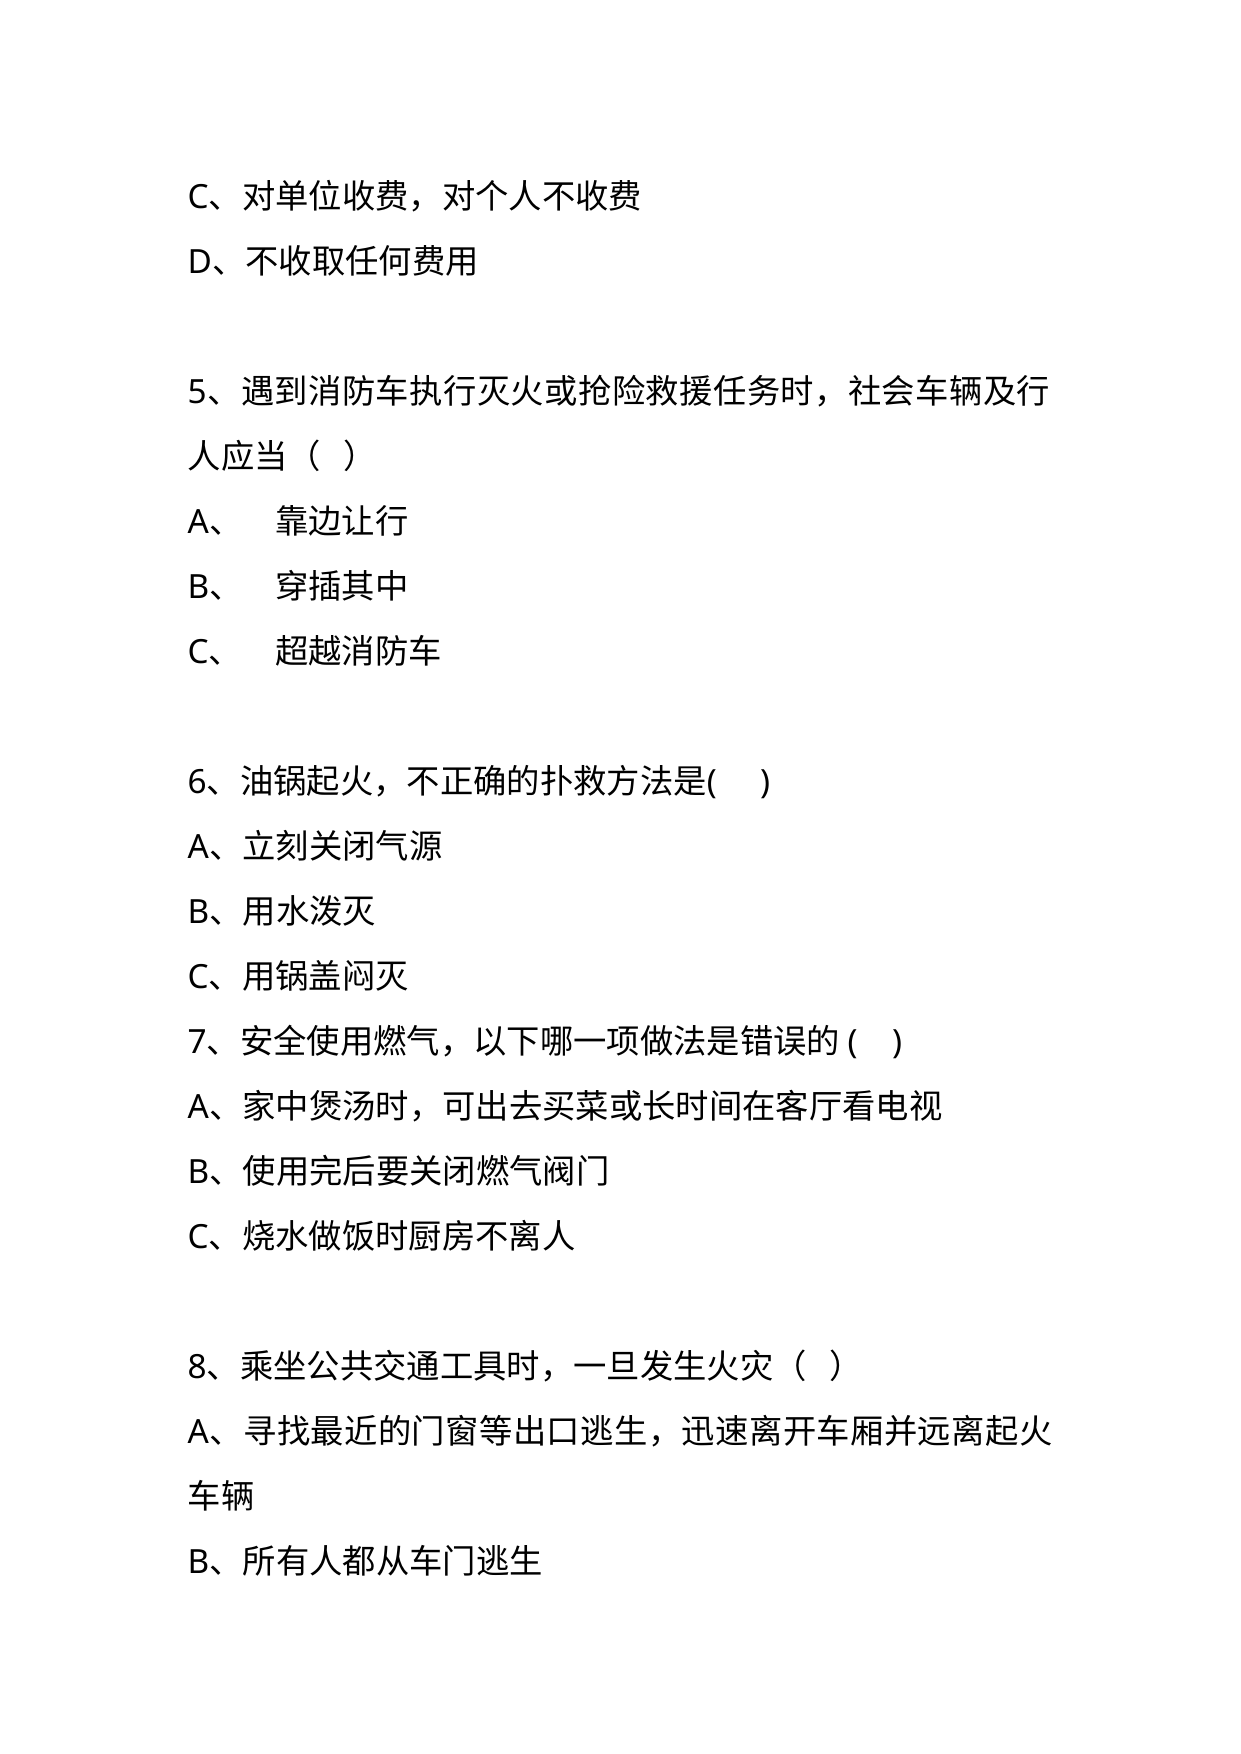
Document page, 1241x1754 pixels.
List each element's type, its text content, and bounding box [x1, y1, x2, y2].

text 5、遇到消防车执行灭火或抢险救援任务时，社会车辆及行人应当（ ） [187, 357, 1053, 487]
text D、不收取任何费用 [187, 227, 1053, 292]
text C、用锅盖闷灭 [187, 942, 1053, 1007]
text 8、乘坐公共交通工具时，一旦发生火灾（ ） [187, 1332, 1053, 1397]
text 6、油锅起火，不正确的扑救方法是( ) [187, 747, 1053, 812]
text C、烧水做饭时厨房不离人 [187, 1202, 1053, 1267]
text C、 超越消防车 [187, 617, 1053, 682]
text A、家中煲汤时，可出去买菜或长时间在客厅看电视 [187, 1072, 1053, 1137]
text B、所有人都从车门逃生 [187, 1527, 1053, 1592]
text B、 穿插其中 [187, 552, 1053, 617]
text A、 靠边让行 [187, 487, 1053, 552]
text 7、安全使用燃气，以下哪一项做法是错误的 ( ) [187, 1007, 1053, 1072]
text A、寻找最近的门窗等出口逃生，迅速离开车厢并远离起火车辆 [187, 1397, 1053, 1527]
text C、对单位收费，对个人不收费 [187, 162, 1053, 227]
text A、立刻关闭气源 [187, 812, 1053, 877]
text B、使用完后要关闭燃气阀门 [187, 1137, 1053, 1202]
text B、用水泼灭 [187, 877, 1053, 942]
